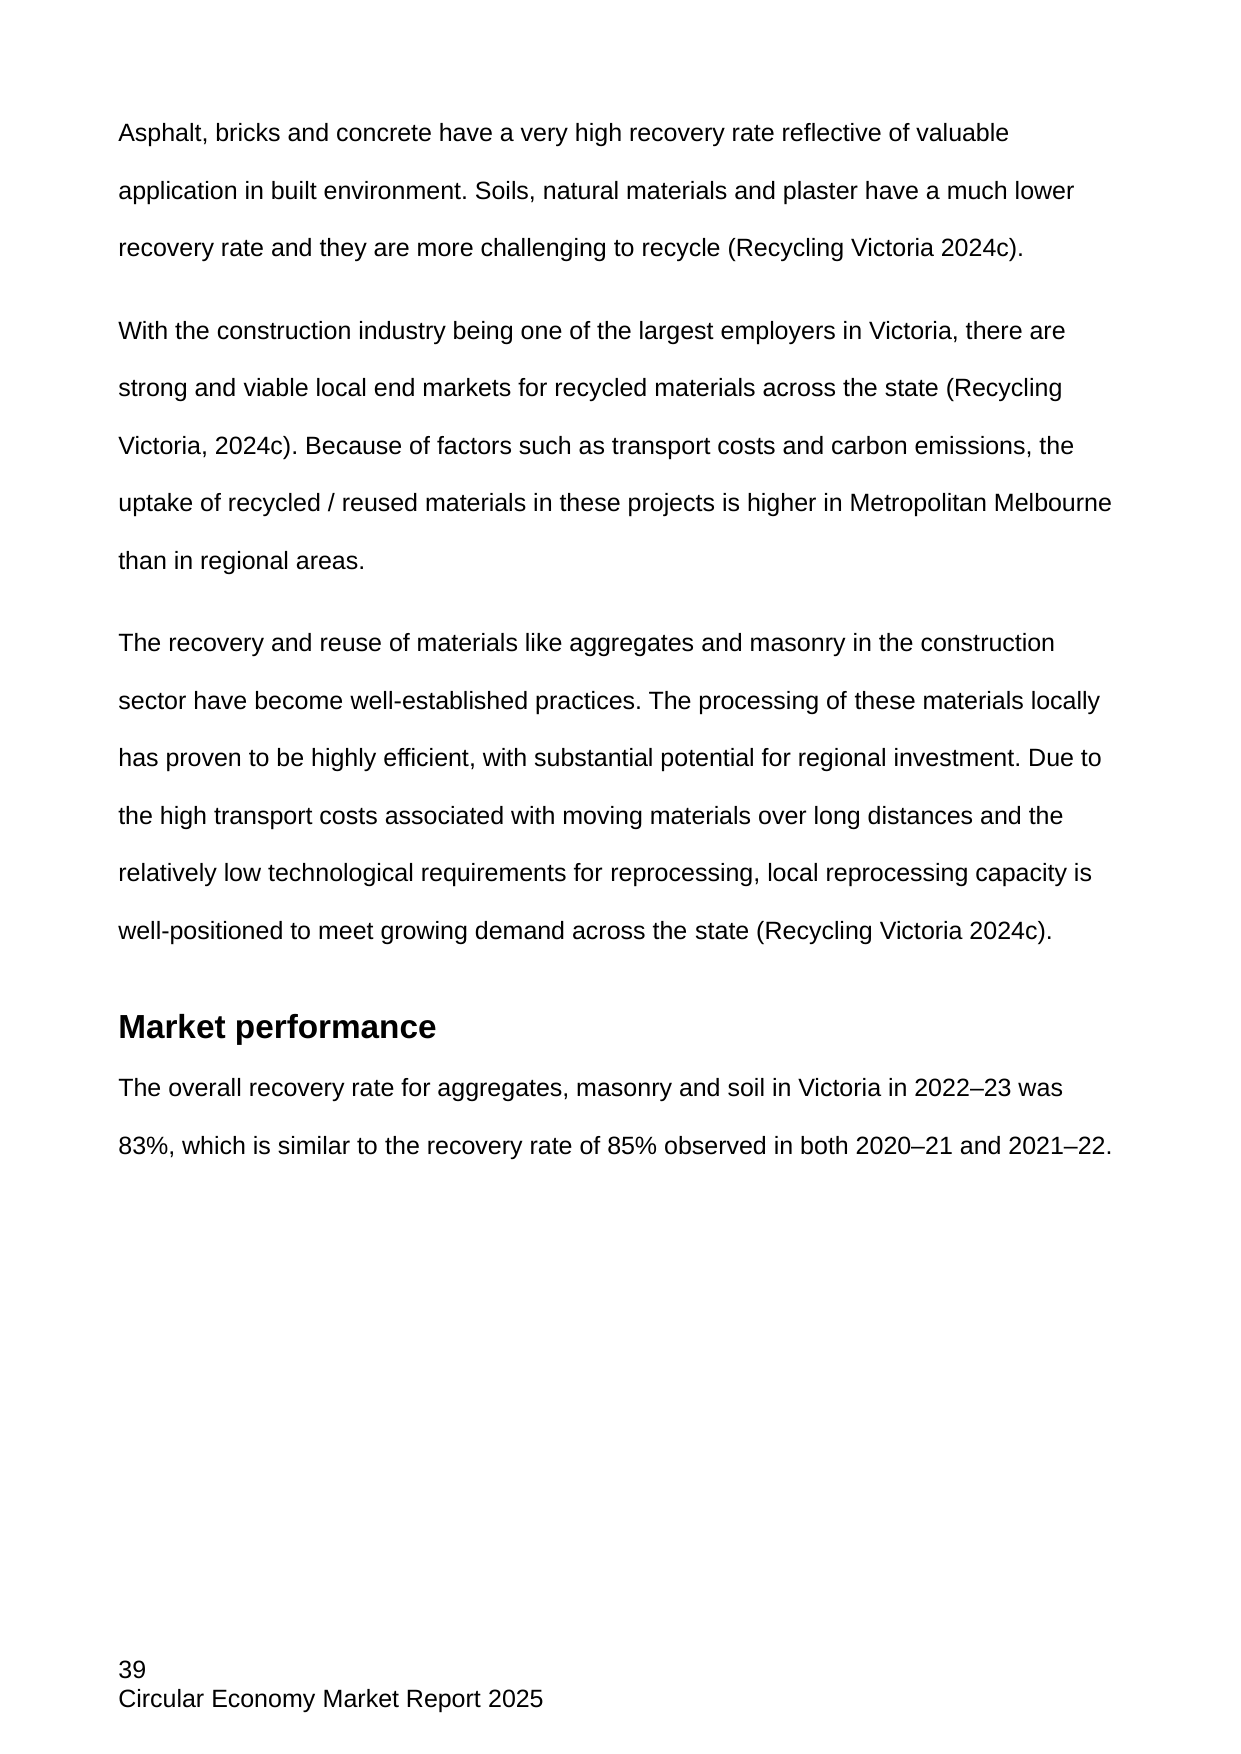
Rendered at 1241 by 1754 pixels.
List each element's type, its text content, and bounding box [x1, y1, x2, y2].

text With the construction industry being one of the largest employers in Victoria, there are strong and viable local end markets for recycled materials across the state (Recycling Victoria, 2024c). Because of factors such as transport costs and carbon emissions, the uptake of recycled / reused materials in these projects is higher in Metropolitan Melbourne than in regional areas. [118, 316, 1122, 574]
text The recovery and reuse of materials like aggregates and masonry in the construction sector have become well-established practices. The processing of these materials locally has proven to be highly efficient, with substantial potential for regional investment. Due to the high transport costs associated with moving materials over long distances and the relatively low technological requirements for reprocessing, local reprocessing capacity is well-positioned to meet growing demand across the state (Recycling Victoria 2024c). [118, 628, 1122, 944]
subtitle Market performance [118, 998, 1122, 1048]
text Asphalt, bricks and concrete have a very high recovery rate reflective of valuable application in built environment. Soils, natural materials and plaster have a much lower recovery rate and they are more challenging to recycle (Recycling Victoria 2024c). [118, 118, 1122, 262]
text The overall recovery rate for aggregates, masonry and soil in Victoria in 2022–23 was 83%, which is similar to the recovery rate of 85% observed in both 2020–21 and 2021–22. [118, 1073, 1122, 1159]
